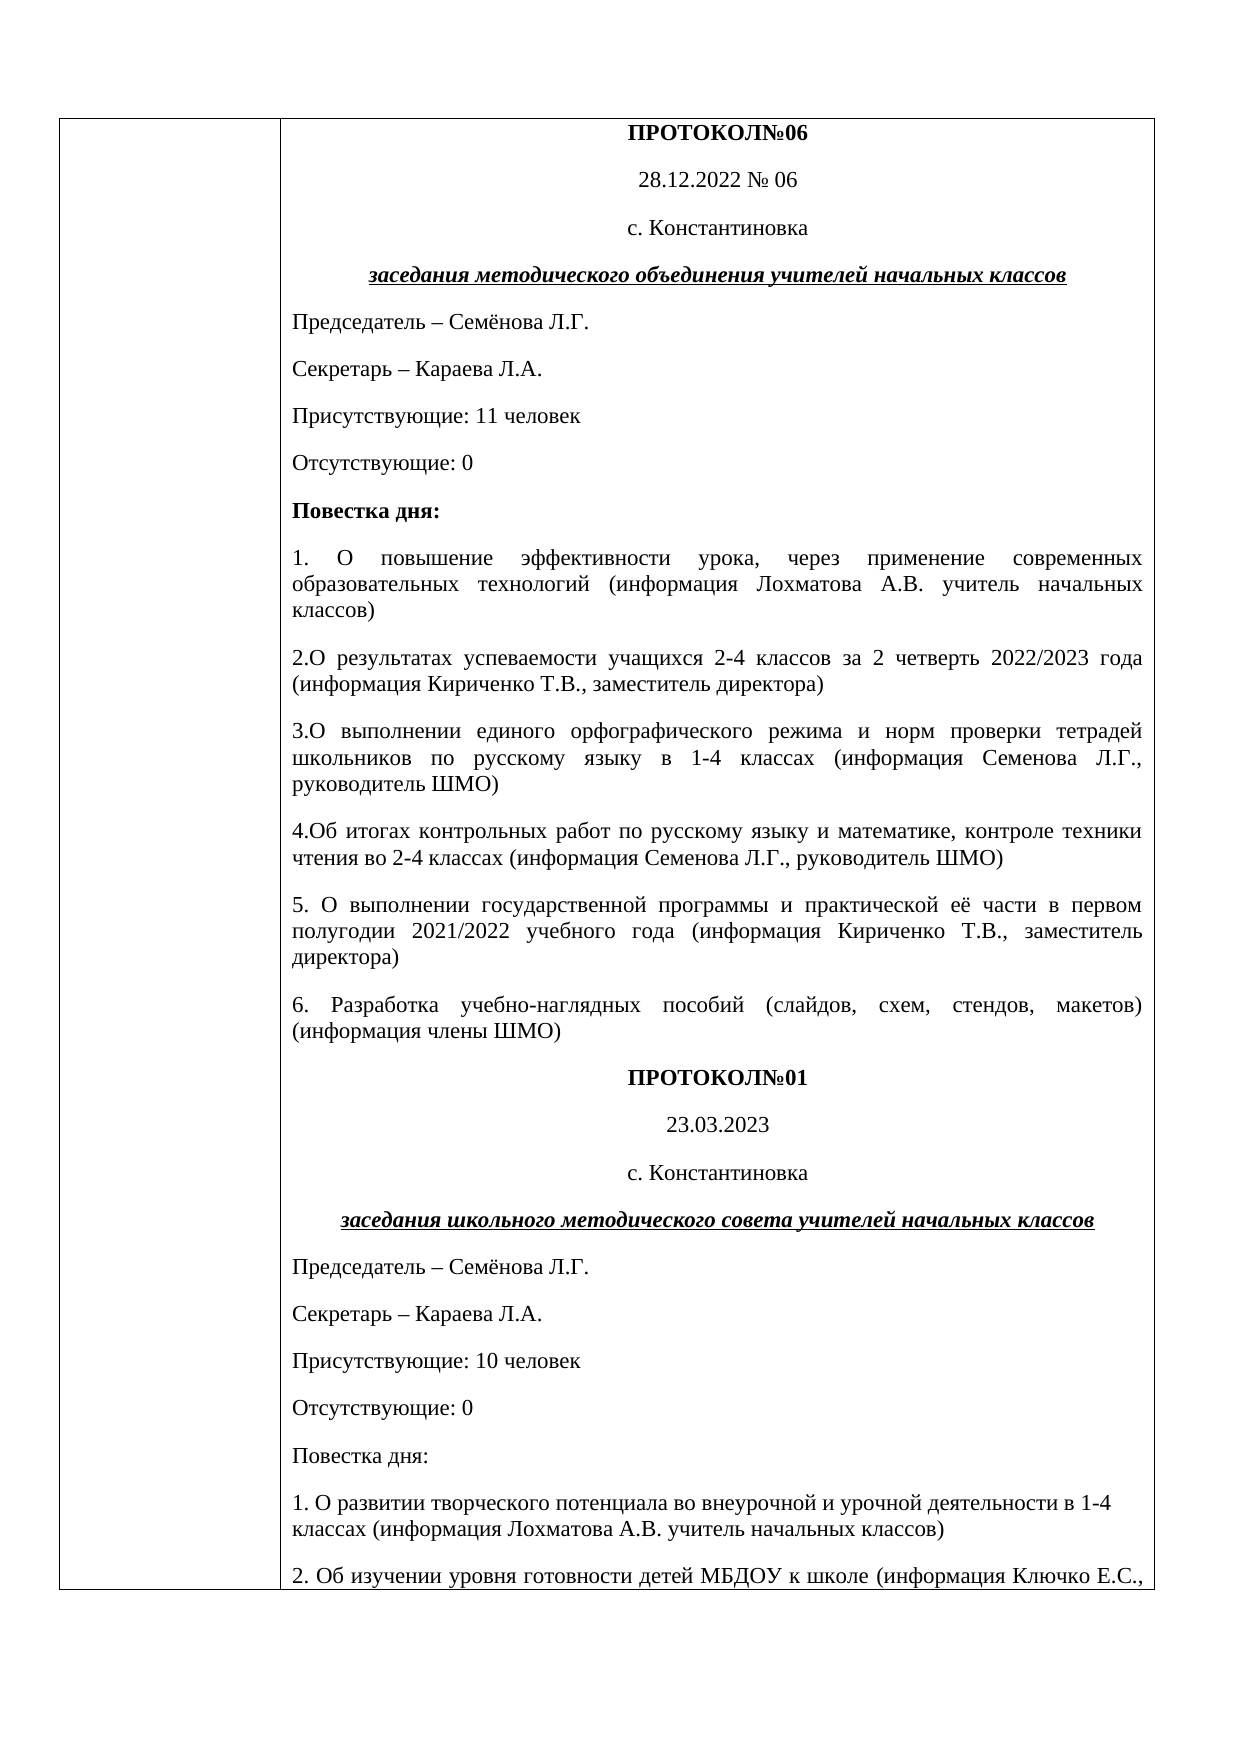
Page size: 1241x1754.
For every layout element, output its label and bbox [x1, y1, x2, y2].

table_cell [60, 119, 280, 1589]
table_cell [281, 119, 1154, 1589]
